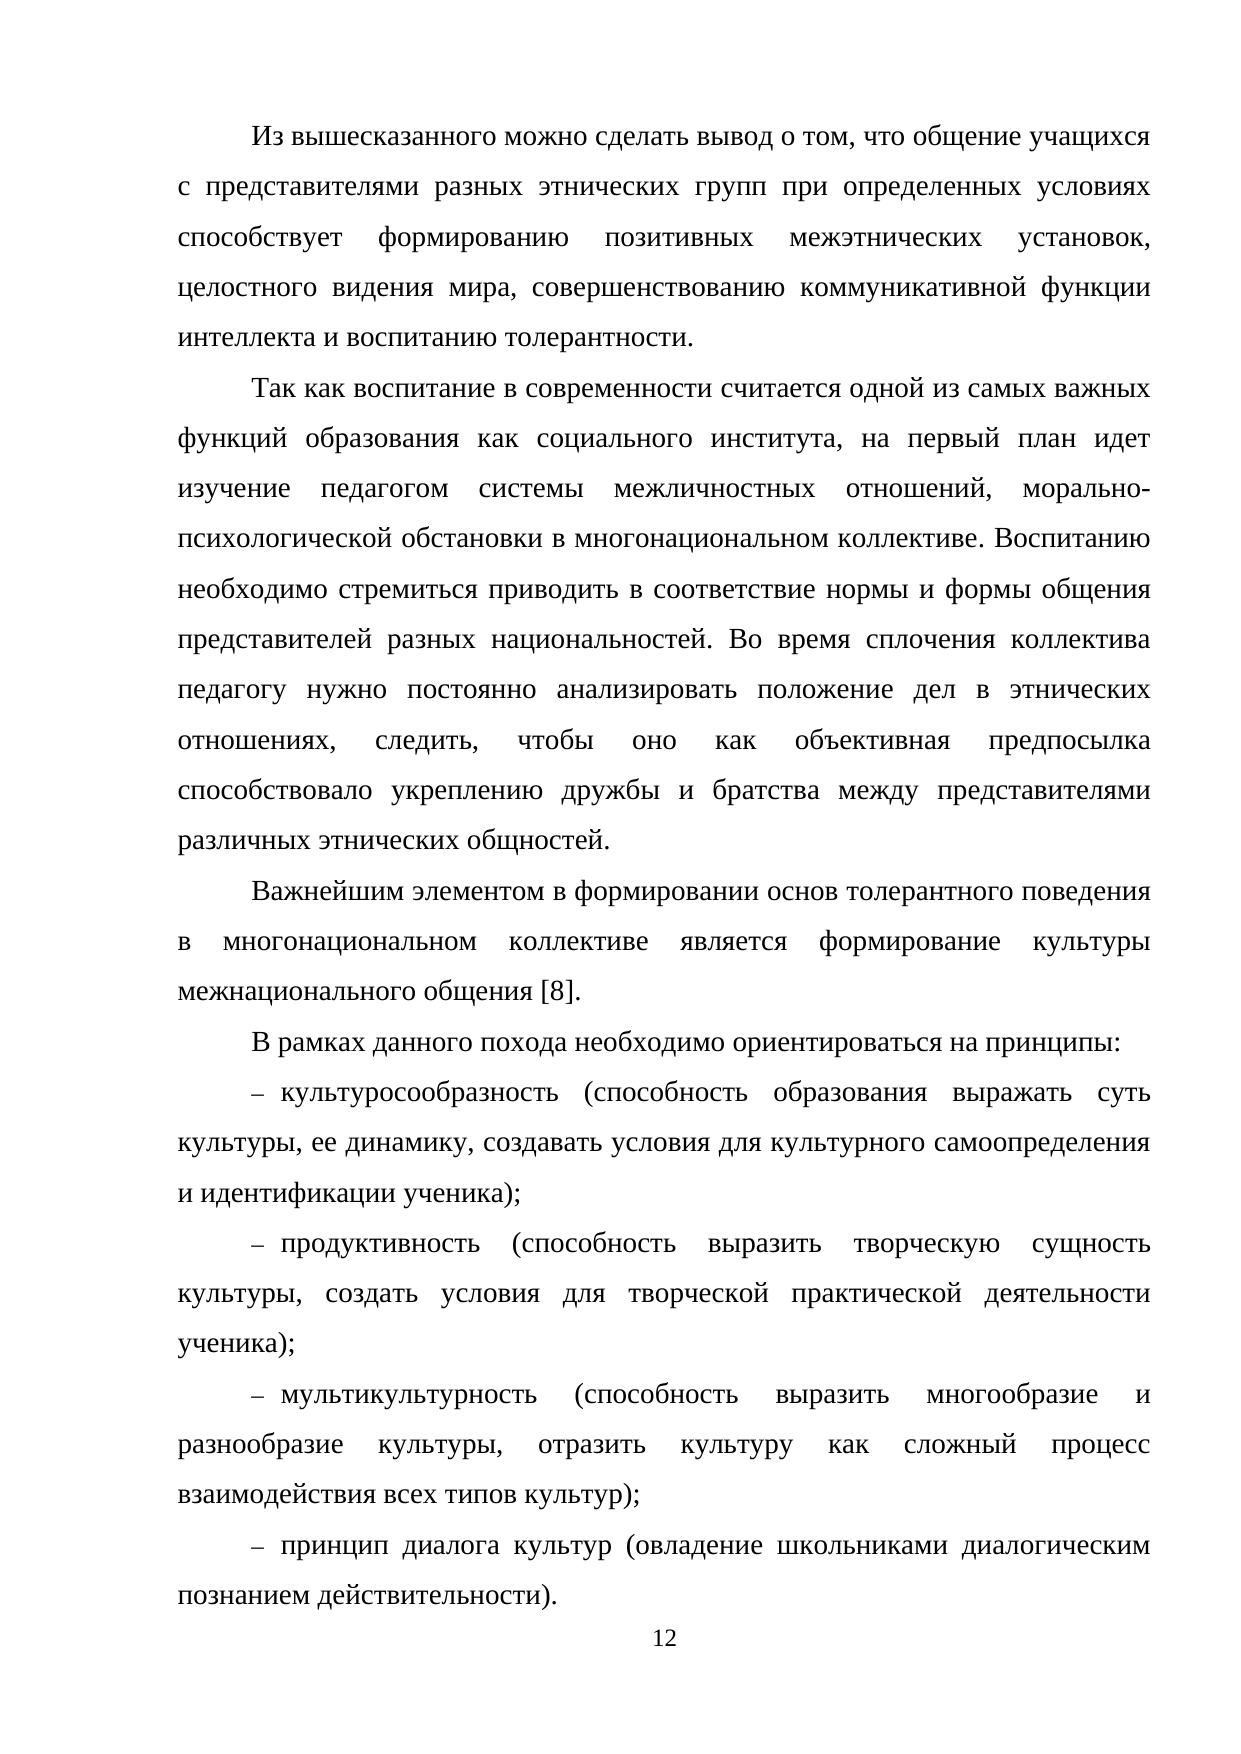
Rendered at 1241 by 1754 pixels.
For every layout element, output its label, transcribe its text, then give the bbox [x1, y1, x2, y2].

text Из вышесказанного можно сделать вывод о том, что общение учащихся с представителями разных этнических групп при определенных условиях способствует формированию позитивных межэтнических установок, целостного видения мира, совершенствованию коммуникативной функции интеллекта и воспитанию толерантности. [177, 118, 1152, 353]
text В рамках данного похода необходимо ориентироваться на принципы: [177, 1024, 1152, 1057]
list принцип диалога культур (овладение школьниками диалогическим познанием действительности). [177, 1527, 1152, 1611]
text Так как воспитание в современности считается одной из самых важных функций образования как социального института, на первый план идет изучение педагогом системы межличностных отношений, морально-психологической обстановки в многонациональном коллективе. Воспитанию необходимо стремиться приводить в соответствие нормы и формы общения представителей разных национальностей. Во время сплочения коллектива педагогу нужно постоянно анализировать положение дел в этнических отношениях, следить, чтобы оно как объективная предпосылка способствовало укреплению дружбы и братства между представителями различных этнических общностей. [177, 370, 1152, 856]
list мультикультурность (способность выразить многообразие и разнообразие культуры, отразить культуру как сложный процесс взаимодействия всех типов культур); [177, 1376, 1152, 1510]
text Важнейшим элементом в формировании основ толерантного поведения в многонациональном коллективе является формирование культуры межнационального общения [8]. [177, 873, 1152, 1007]
list культуросообразность (способность образования выражать суть культуры, ее динамику, создавать условия для культурного самоопределения и идентификации ученика); [177, 1074, 1152, 1208]
list продуктивность (способность выразить творческую сущность культуры, создать условия для творческой практической деятельности ученика); [177, 1225, 1152, 1359]
